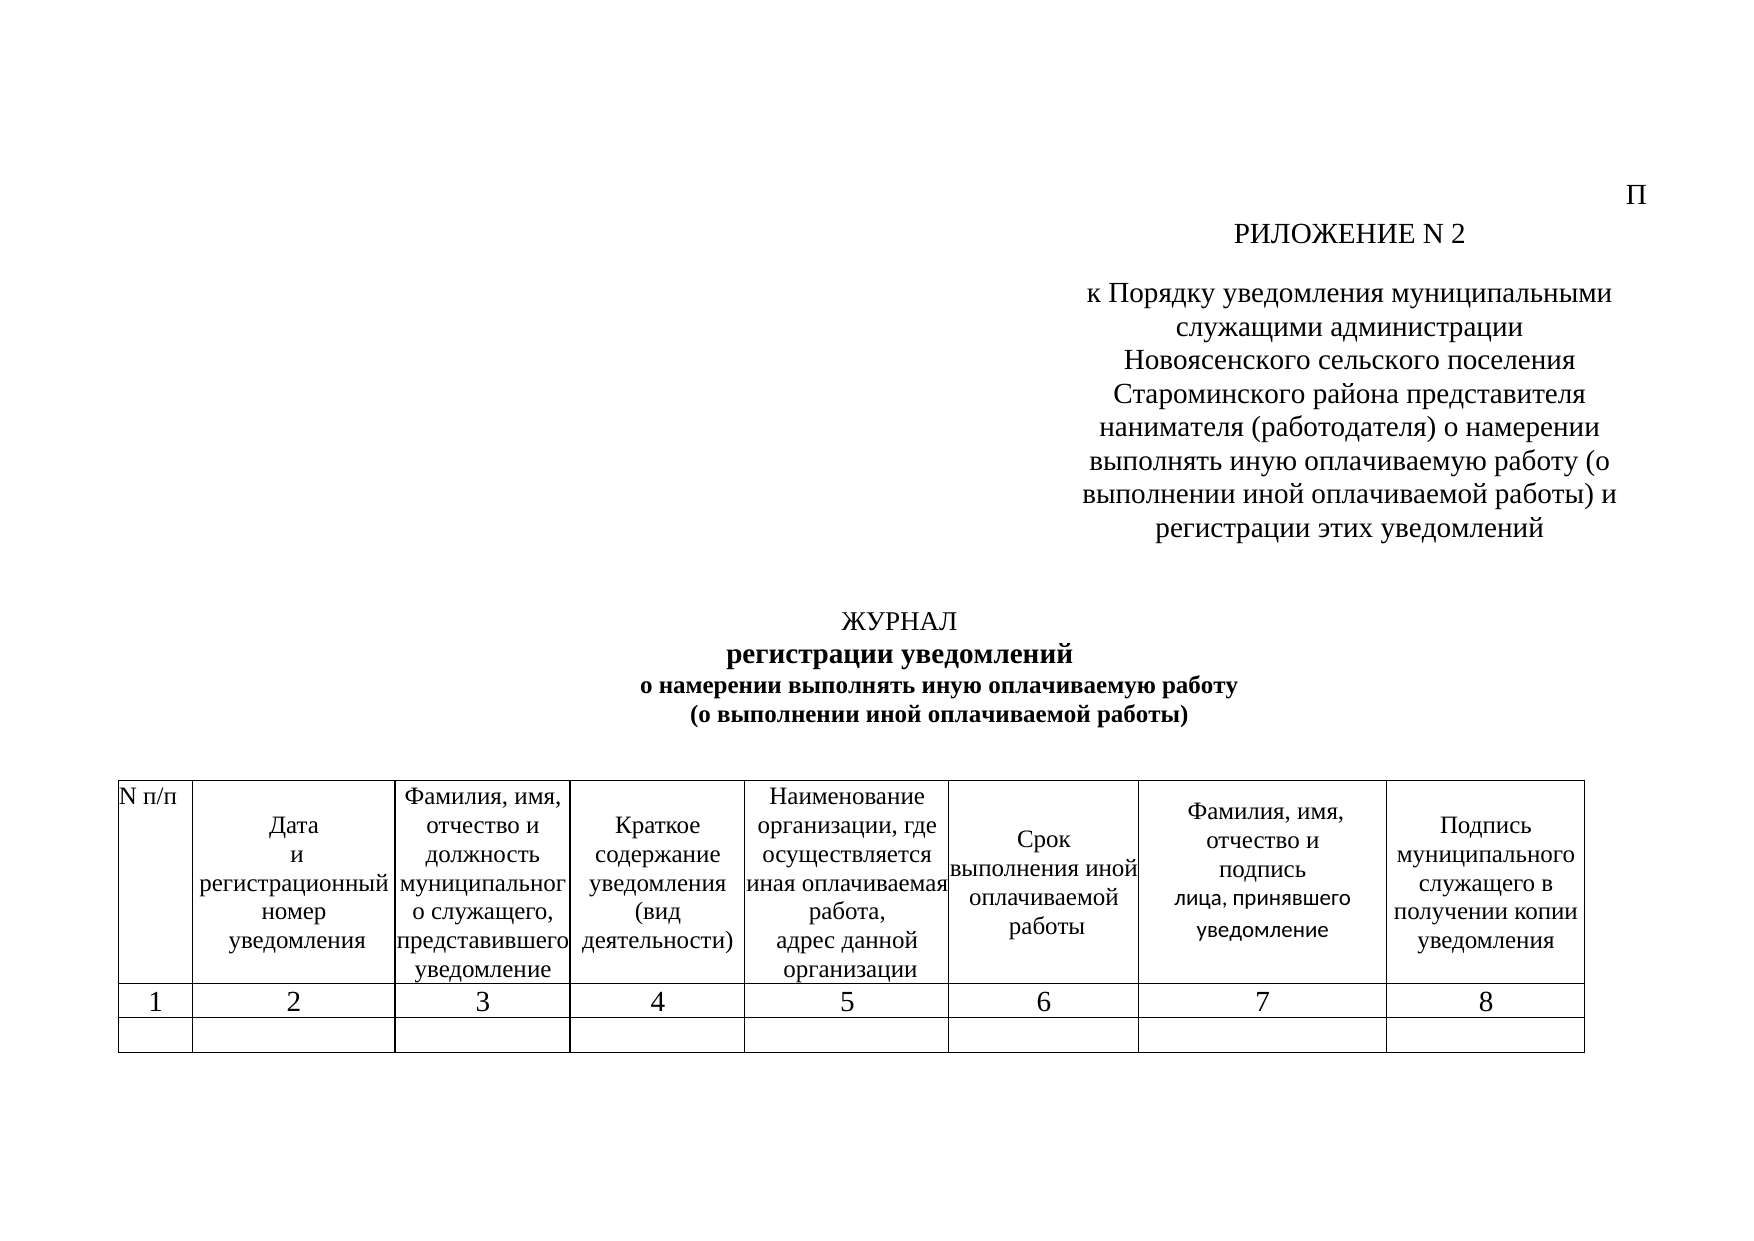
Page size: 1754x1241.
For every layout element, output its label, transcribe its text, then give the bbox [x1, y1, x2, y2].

table_cell [1139, 1018, 1386, 1052]
subtitle о намерении выполнять иную оплачиваемую работу [242, 670, 1636, 699]
table_header Срок выполнения иной оплачиваемой работы [949, 781, 1138, 983]
table_cell 8 [1387, 984, 1584, 1017]
table_header N п/п [119, 781, 192, 983]
text к Порядку уведомления муниципальными служащими администрации [1063, 275, 1636, 342]
table_cell 3 [396, 984, 569, 1017]
text ПРИЛОЖЕНИЕ N 2 [1063, 177, 1636, 249]
table_cell [745, 1018, 948, 1052]
table_cell [119, 1018, 192, 1052]
table_cell 4 [571, 984, 744, 1017]
table_header Дата и регистрационный номер уведомления [193, 781, 394, 983]
subtitle (о выполнении иной оплачиваемой работы) [242, 699, 1636, 727]
table_header Наименование организации, где осуществляется иная оплачиваемая работа, адрес данной организации [745, 781, 948, 983]
table_cell [571, 1018, 744, 1052]
table_cell 1 [119, 984, 192, 1017]
text Староминского района представителя нанимателя (работодателя) о намерении выполнять иную оплачиваемую работу (о выполнении иной оплачиваемой работы) и регистрации этих уведомлений [1063, 376, 1636, 543]
table_header Подпись муниципального служащего в получении копии уведомления [1387, 781, 1584, 983]
table_header Краткое содержание уведомления (вид деятельности) [571, 781, 744, 983]
table_header Фамилия, имя, отчество и должность муниципального служащего, представившего уведомление [396, 781, 569, 983]
table_header Фамилия, имя, отчество и подпись лица, принявшего уведомление [1139, 781, 1386, 983]
subtitle ЖУРНАЛ [163, 605, 1636, 636]
text Новоясенского сельского поселения [1063, 342, 1636, 376]
table_cell 7 [1139, 984, 1386, 1017]
table_cell [949, 1018, 1138, 1052]
table_cell [1387, 1018, 1584, 1052]
table_cell 2 [193, 984, 394, 1017]
subtitle регистрации уведомлений [163, 636, 1636, 670]
table_cell 6 [949, 984, 1138, 1017]
table_cell 5 [745, 984, 948, 1017]
table_cell [193, 1018, 394, 1052]
table_cell [396, 1018, 569, 1052]
